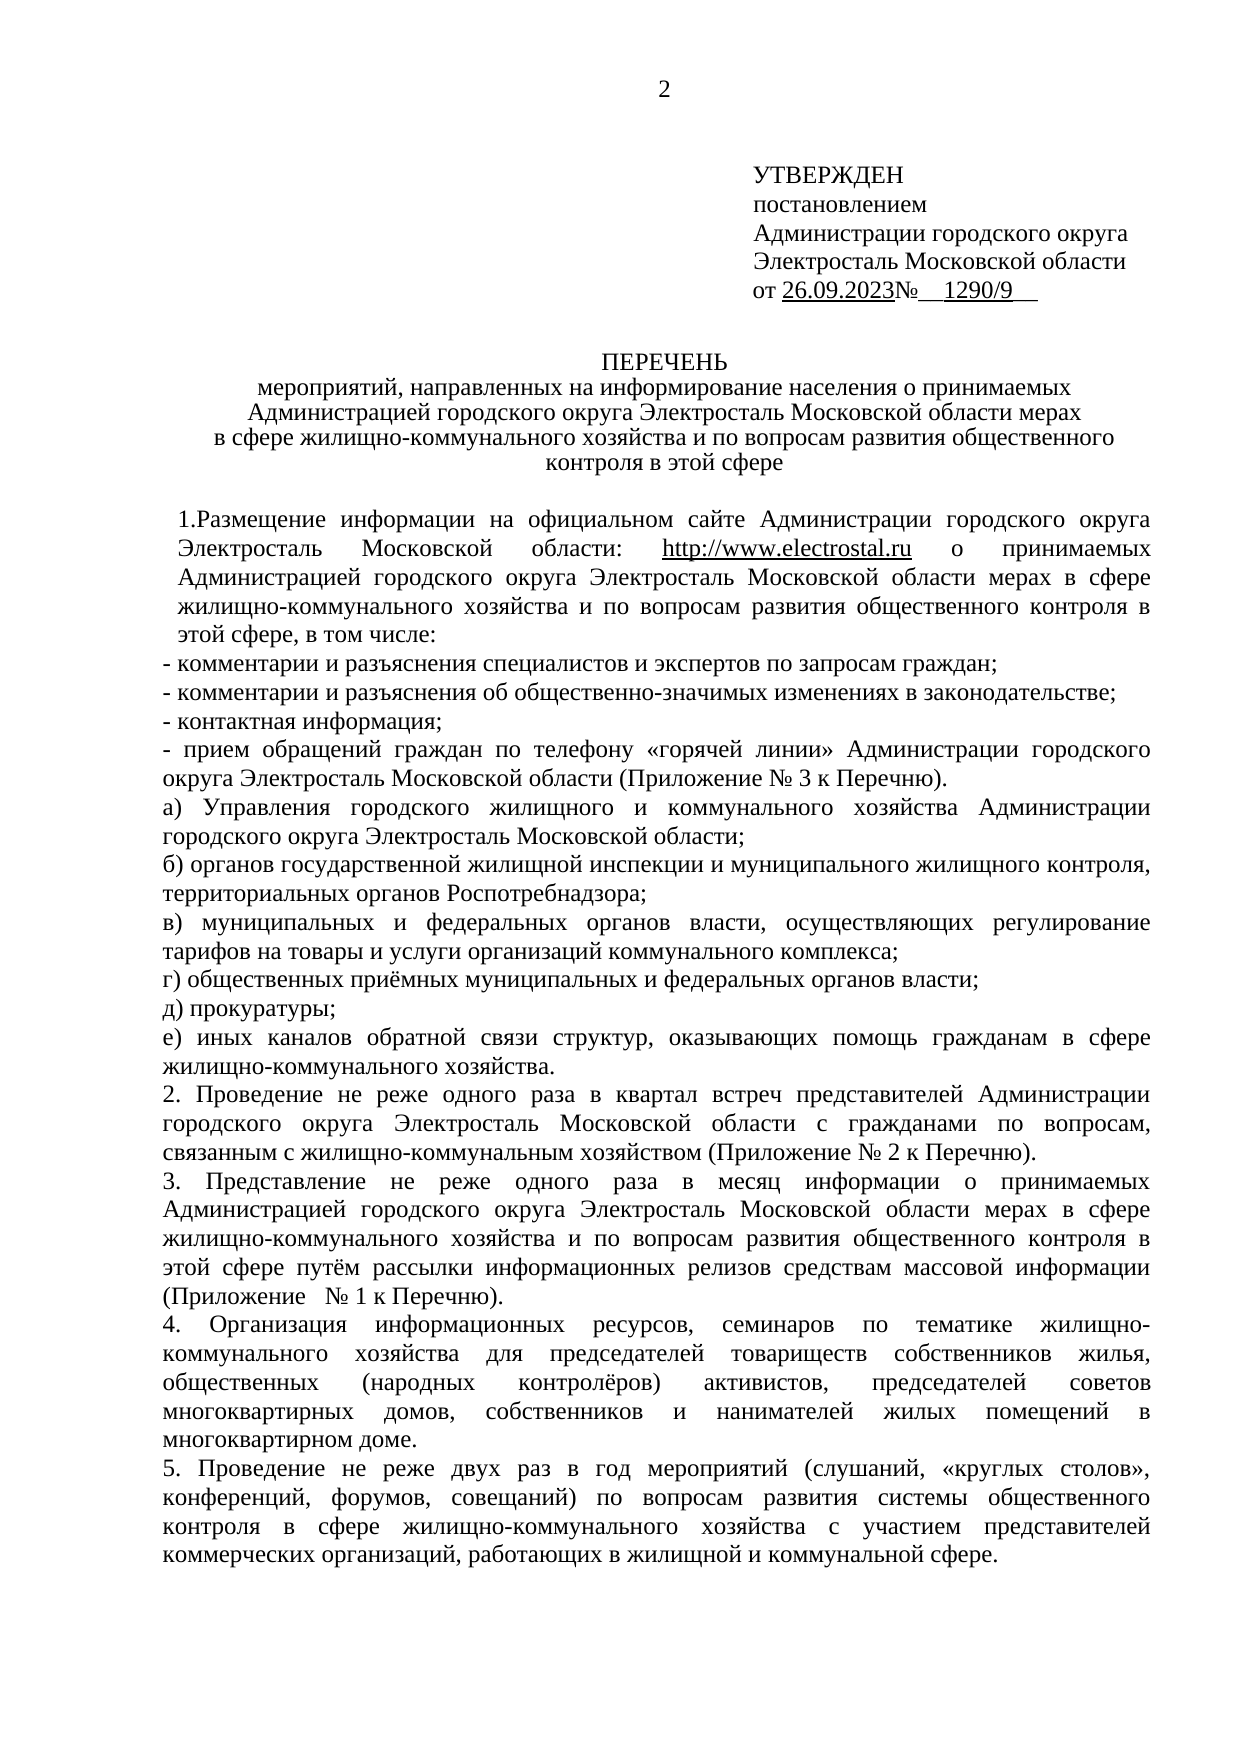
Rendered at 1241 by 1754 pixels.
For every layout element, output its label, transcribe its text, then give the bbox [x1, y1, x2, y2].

text Электросталь Московской области [753, 246, 1152, 275]
text б) органов государственной жилищной инспекции и муниципального жилищного контроля, территориальных органов Роспотребнадзора; [162, 849, 1152, 907]
text 1.Размещение информации на официальном сайте Администрации городского округа Электросталь Московской области: http://www.electrostal.ru о принимаемых Администрацией городского округа Электросталь Московской области мерах в сфере жилищно-коммунального хозяйства и по вопросам развития общественного контроля в этой сфере, в том числе: [177, 504, 1152, 648]
text - комментарии и разъяснения специалистов и экспертов по запросам граждан; [162, 648, 1152, 677]
text в сфере жилищно-коммунального хозяйства и по вопросам развития общественного контроля в этой сфере [177, 426, 1152, 476]
text а) Управления городского жилищного и коммунального хозяйства Администрации городского округа Электросталь Московской области; [162, 792, 1152, 849]
text постановлением [753, 189, 1152, 218]
text 5. Проведение не реже двух раз в год мероприятий (слушаний, «круглых столов», конференций, форумов, совещаний) по вопросам развития системы общественного контроля в сфере жилищно-коммунального хозяйства с участием представителей коммерческих организаций, работающих в жилищной и коммунальной сфере. [162, 1453, 1152, 1568]
text г) общественных приёмных муниципальных и федеральных органов власти; [162, 964, 1152, 993]
text 2. Проведение не реже одного раза в квартал встреч представителей Администрации городского округа Электросталь Московской области с гражданами по вопросам, связанным с жилищно-коммунальным хозяйством (Приложение № 2 к Перечню). [162, 1079, 1152, 1166]
text 4. Организация информационных ресурсов, семинаров по тематике жилищно-коммунального хозяйства для председателей товариществ собственников жилья, общественных (народных контролёров) активистов, председателей советов многоквартирных домов, собственников и нанимателей жилых помещений в многоквартирном доме. [162, 1309, 1152, 1453]
text - контактная информация; [162, 706, 1152, 734]
text в) муниципальных и федеральных органов власти, осуществляющих регулирование тарифов на товары и услуги организаций коммунального комплекса; [162, 907, 1152, 964]
text ПЕРЕЧЕНЬ [177, 347, 1152, 376]
text от 26.09.2023№__1290/9__ [177, 275, 1152, 304]
text е) иных каналов обратной связи структур, оказывающих помощь гражданам в сфере жилищно-коммунального хозяйства. [162, 1022, 1152, 1079]
text - комментарии и разъяснения об общественно-значимых изменениях в законодательстве; [162, 677, 1152, 706]
text 3. Представление не реже одного раза в месяц информации о принимаемых Администрацией городского округа Электросталь Московской области мерах в сфере жилищно-коммунального хозяйства и по вопросам развития общественного контроля в этой сфере путём рассылки информационных релизов средствам массовой информации (Приложение № 1 к Перечню). [162, 1166, 1152, 1309]
text Администрации городского округа [753, 218, 1152, 246]
text мероприятий, направленных на информирование населения о принимаемых Администрацией городского округа Электросталь Московской области мерах [177, 376, 1152, 426]
text УТВЕРЖДЕН [177, 160, 1152, 189]
text д) прокуратуры; [162, 993, 1152, 1022]
text - прием обращений граждан по телефону «горячей линии» Администрации городского округа Электросталь Московской области (Приложение № 3 к Перечню). [162, 734, 1152, 792]
